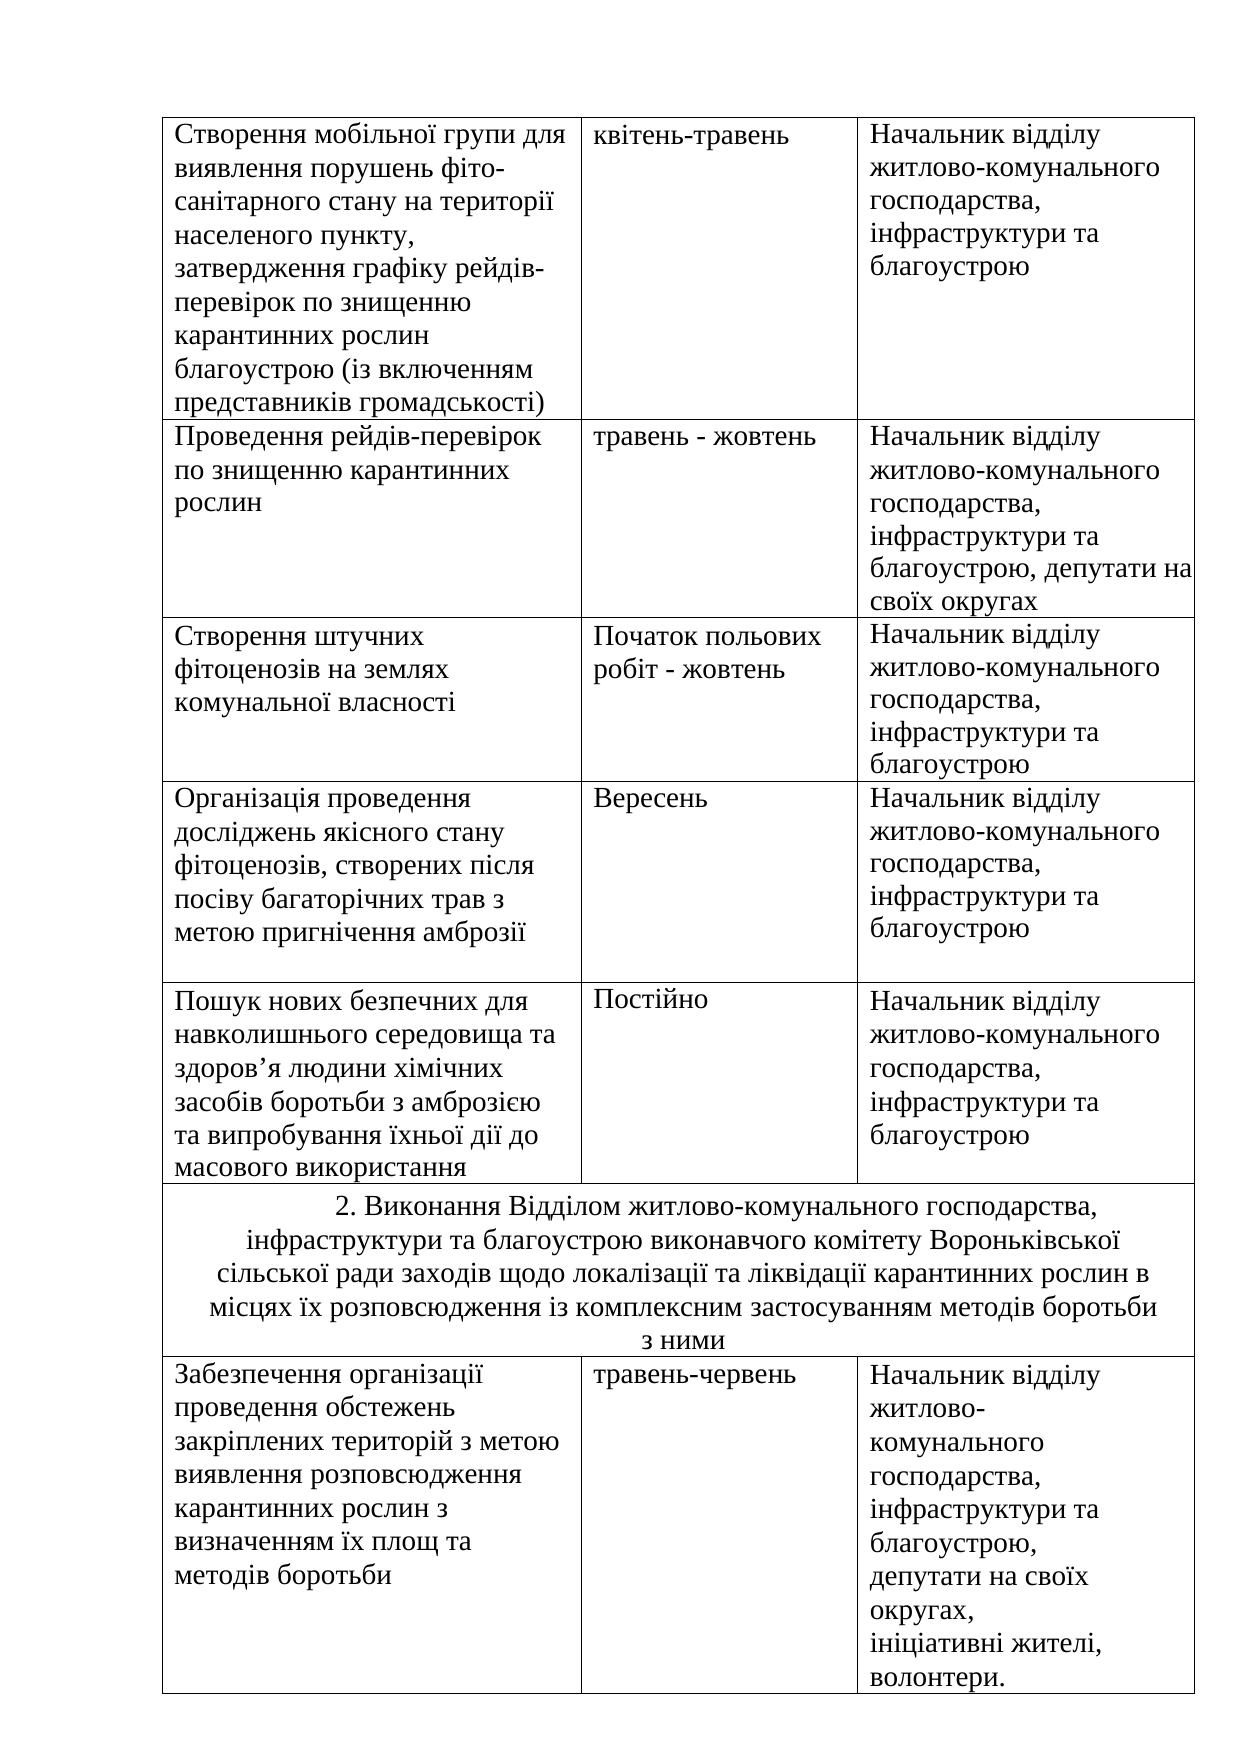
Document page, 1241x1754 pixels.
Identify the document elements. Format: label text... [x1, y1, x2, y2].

table_cell 2. Виконання Відділом житлово-комунального господарства, інфраструктури та благоустрою виконавчого комітету Вороньківської сільської ради заходів щодо локалізації та ліквідації карантинних рослин в місцях їх розповсюдження із комплексним застосуванням методів боротьби з ними [163, 1184, 1194, 1356]
table_cell Начальник відділу житлово-комунального господарства, інфраструктури та благоустрою, депутати на своїх округах [858, 420, 1194, 617]
table_cell Начальник відділу житлово-комунального господарства, інфраструктури та благоустрою [858, 983, 1194, 1183]
table_cell Організація проведення досліджень якісного стану фітоценозів, створених після посіву багаторічних трав з метою пригнічення амброзії [163, 782, 581, 982]
table_header квітень-травень [582, 118, 857, 418]
table_cell Вересень [582, 782, 857, 982]
table_cell травень-червень [582, 1357, 857, 1692]
table_cell травень - жовтень [582, 420, 857, 617]
table_cell Пошук нових безпечних для навколишнього середовища та здоров’я людини хімічних засобів боротьби з амброзією та випробування їхньої дії до масового використання [163, 983, 581, 1183]
table_cell Початок польових робіт - жовтень [582, 618, 857, 781]
table_header Створення мобільної групи для виявлення порушень фіто- санітарного стану на території населеного пункту, затвердження графіку рейдів- перевірок по знищенню карантинних рослин благоустрою (із включенням представників громадськості) [163, 118, 581, 418]
table_cell Начальник відділу житлово-комунального господарства, інфраструктури та благоустрою [858, 618, 1194, 781]
table_header Начальник відділу житлово-комунального господарства, інфраструктури та благоустрою [858, 118, 1194, 418]
table_cell Постійно [582, 983, 857, 1183]
table_cell Забезпечення організації проведення обстежень закріплених територій з метою виявлення розповсюдження карантинних рослин з визначенням їх площ та методів боротьби [163, 1357, 581, 1692]
table_cell Створення штучних фітоценозів на землях комунальної власності [163, 618, 581, 781]
table_cell Проведення рейдів-перевірок по знищенню карантинних рослин [163, 420, 581, 617]
table_cell Начальник відділу житлово-комунального господарства, інфраструктури та благоустрою [858, 782, 1194, 982]
table_cell Начальник відділу житлово-комунального господарства, інфраструктури та благоустрою, депутати на своїх округах, ініціативні жителі, волонтери. [858, 1357, 1194, 1692]
